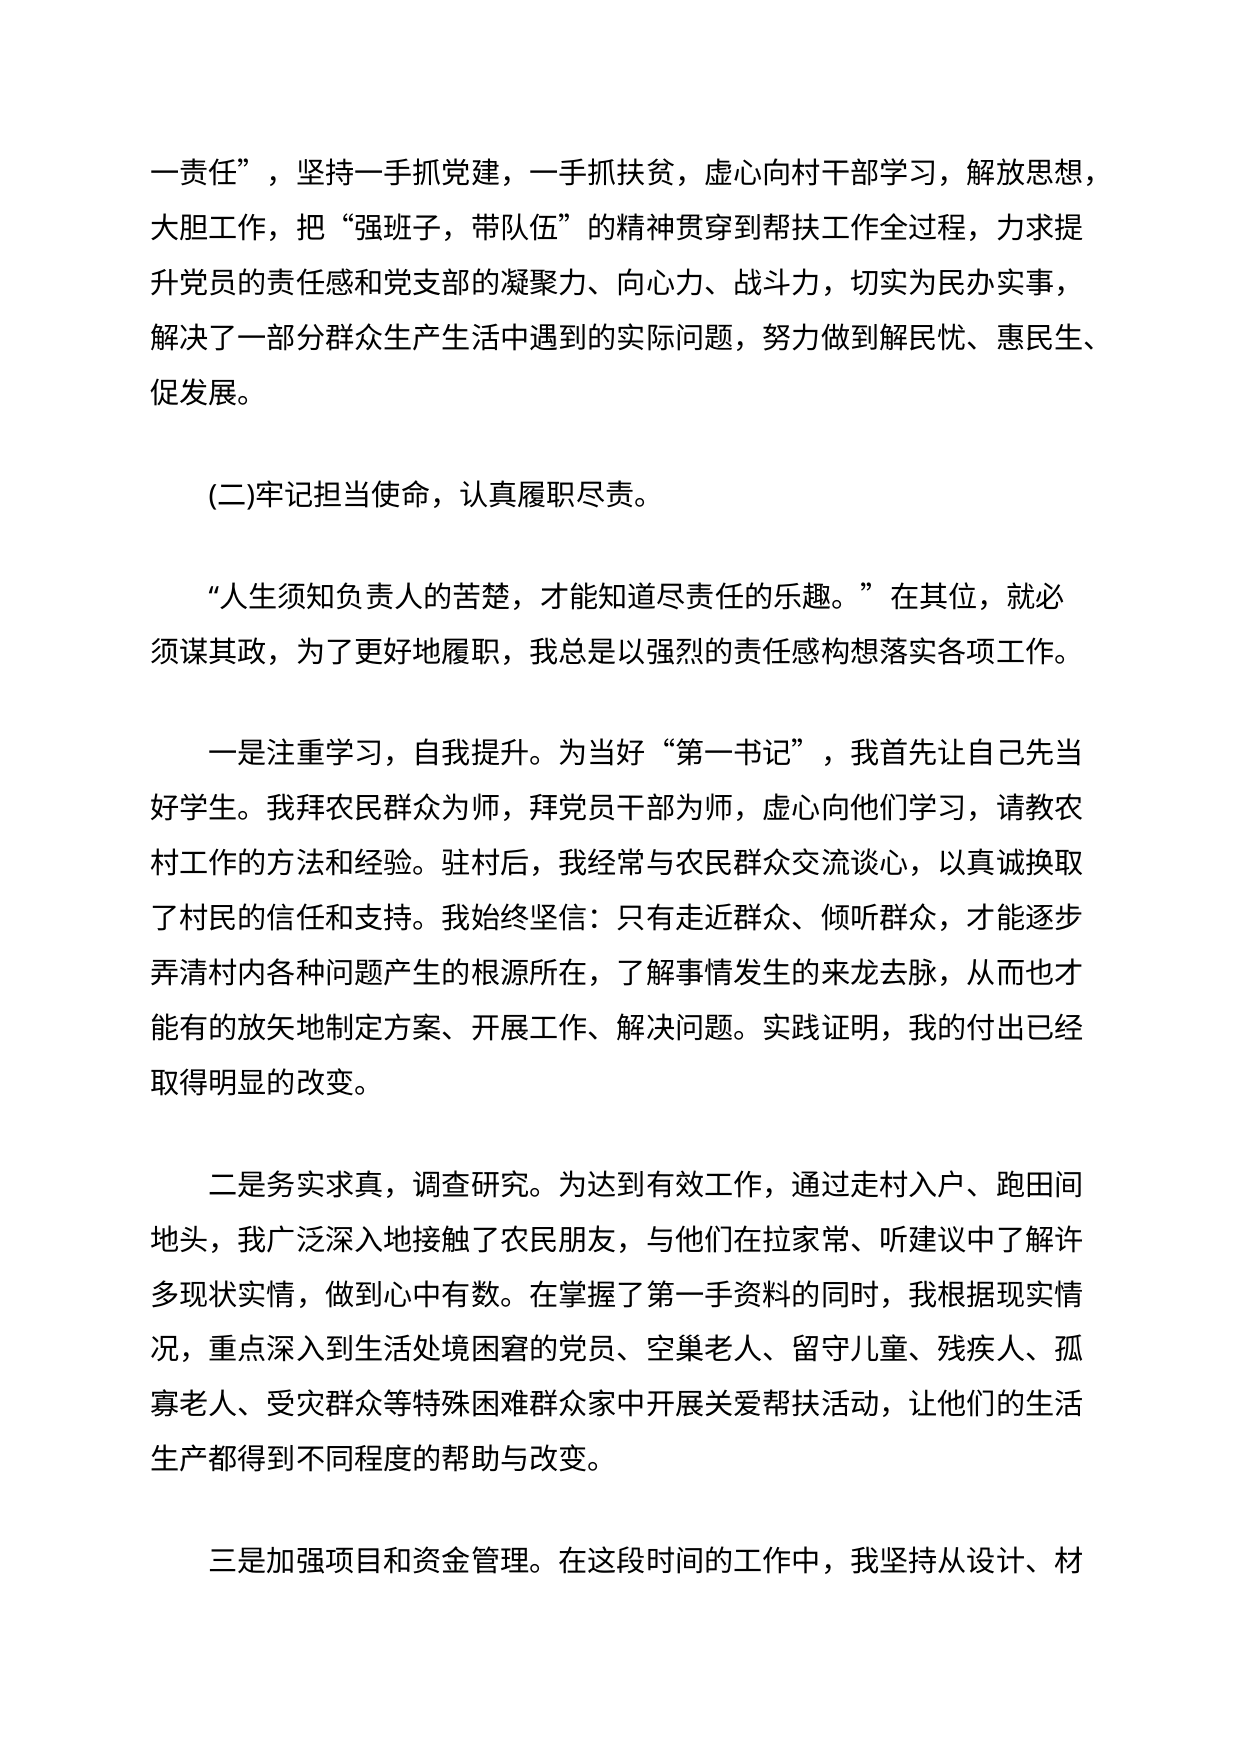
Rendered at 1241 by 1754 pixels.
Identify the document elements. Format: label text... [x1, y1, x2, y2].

text “人生须知负责人的苦楚，才能知道尽责任的乐趣。”在其位，就必须谋其政，为了更好地履职，我总是以强烈的责任感构想落实各项工作。 [150, 573, 1090, 671]
text 一是注重学习，自我提升。为当好“第一书记”，我首先让自己先当好学生。我拜农民群众为师，拜党员干部为师，虚心向他们学习，请教农村工作的方法和经验。驻村后，我经常与农民群众交流谈心，以真诚换取了村民的信任和支持。我始终坚信：只有走近群众、倾听群众，才能逐步弄清村内各种问题产生的根源所在，了解事情发生的来龙去脉，从而也才能有的放矢地制定方案、开展工作、解决问题。实践证明，我的付出已经取得明显的改变。 [150, 730, 1090, 1102]
text 二是务实求真，调查研究。为达到有效工作，通过走村入户、跑田间地头，我广泛深入地接触了农民朋友，与他们在拉家常、听建议中了解许多现状实情，做到心中有数。在掌握了第一手资料的同时，我根据现实情况，重点深入到生活处境困窘的党员、空巢老人、留守儿童、残疾人、孤寡老人、受灾群众等特殊困难群众家中开展关爱帮扶活动，让他们的生活生产都得到不同程度的帮助与改变。 [150, 1161, 1090, 1478]
text (二)牢记担当使命，认真履职尽责。 [150, 471, 1090, 514]
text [150, 1537, 1090, 1580]
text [150, 150, 1090, 412]
